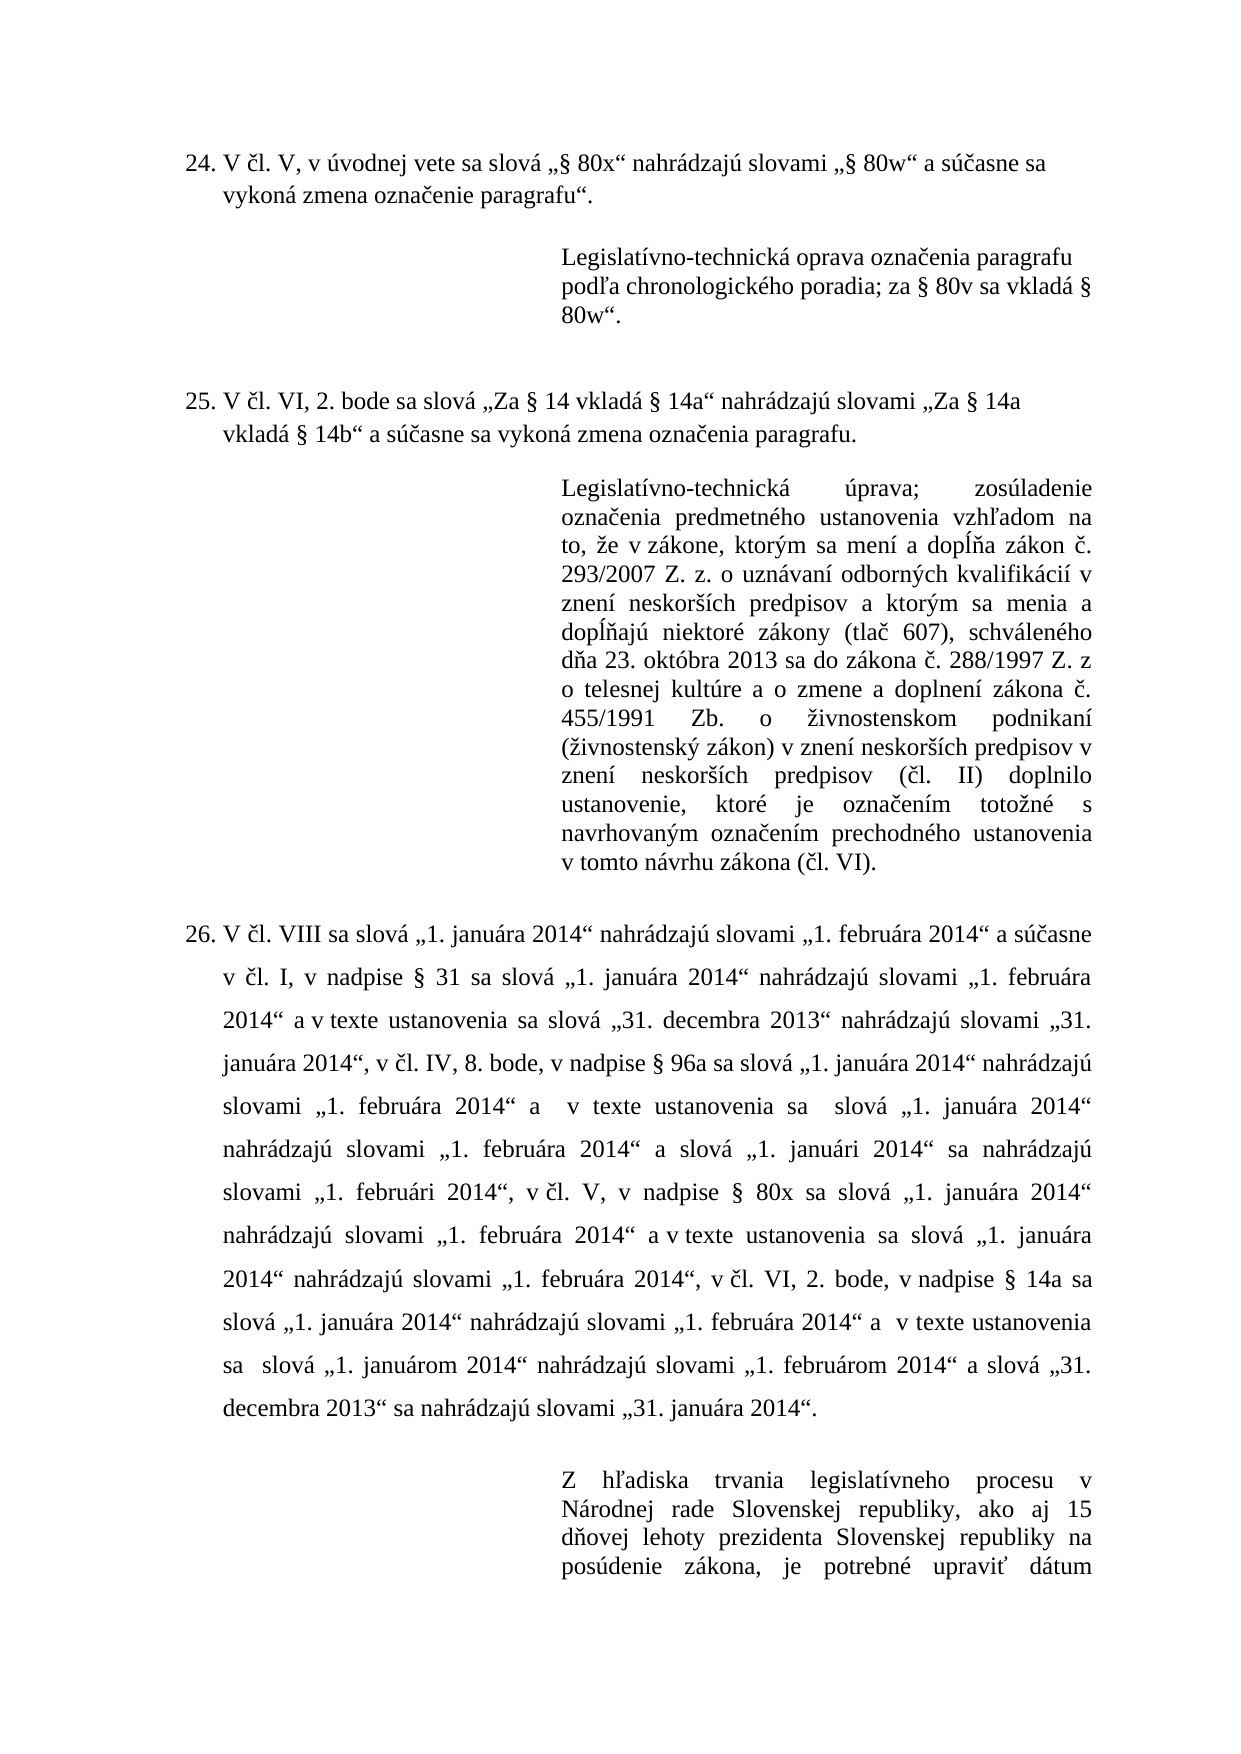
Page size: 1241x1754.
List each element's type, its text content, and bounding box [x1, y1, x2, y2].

list V čl. VI, 2. bode sa slová „Za § 14 vkladá § 14a“ nahrádzajú slovami „Za § 14a vkladá § 14b“ a súčasne sa vykoná zmena označenia paragrafu. [185, 386, 1093, 448]
list Legislatívno-technická oprava označenia paragrafu podľa chronologického poradia; za § 80v sa vkladá § 80w“. [561, 242, 1093, 329]
list V čl. V, v úvodnej vete sa slová „§ 80x“ nahrádzajú slovami „§ 80w“ a súčasne sa vykoná zmena označenie paragrafu“. [185, 148, 1093, 209]
text Legislatívno-technická úprava; zosúladenie označenia predmetného ustanovenia vzhľadom na to, že v zákone, ktorým sa mení a dopĺňa zákon č. 293/2007 Z. z. o uznávaní odborných kvalifikácií v znení neskorších predpisov a ktorým sa menia a dopĺňajú niektoré zákony (tlač 607), schváleného dňa 23. októbra 2013 sa do zákona č. 288/1997 Z. z o telesnej kultúre a o zmene a doplnení zákona č. 455/1991 Zb. o živnostenskom podnikaní (živnostenský zákon) v znení neskorších predpisov v znení neskorších predpisov (čl. II) doplnilo ustanovenie, ktoré je označením totožné s navrhovaným označením prechodného ustanovenia v tomto návrhu zákona (čl. VI). [561, 473, 1093, 876]
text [561, 1465, 1093, 1580]
list V čl. VIII sa slová „1. januára 2014“ nahrádzajú slovami „1. februára 2014“ a súčasne v čl. I, v nadpise § 31 sa slová „1. januára 2014“ nahrádzajú slovami „1. februára 2014“ a v texte ustanovenia sa slová „31. decembra 2013“ nahrádzajú slovami „31. januára 2014“, v čl. IV, 8. bode, v nadpise § 96a sa slová „1. januára 2014“ nahrádzajú slovami „1. februára 2014“ a v texte ustanovenia sa slová „1. januára 2014“ nahrádzajú slovami „1. februára 2014“ a slová „1. januári 2014“ sa nahrádzajú slovami „1. februári 2014“, v čl. V, v nadpise § 80x sa slová „1. januára 2014“ nahrádzajú slovami „1. februára 2014“ a v texte ustanovenia sa slová „1. januára 2014“ nahrádzajú slovami „1. februára 2014“, v čl. VI, 2. bode, v nadpise § 14a sa slová „1. januára 2014“ nahrádzajú slovami „1. februára 2014“ a v texte ustanovenia sa slová „1. januárom 2014“ nahrádzajú slovami „1. februárom 2014“ a slová „31. decembra 2013“ sa nahrádzajú slovami „31. januára 2014“. [185, 919, 1093, 1422]
